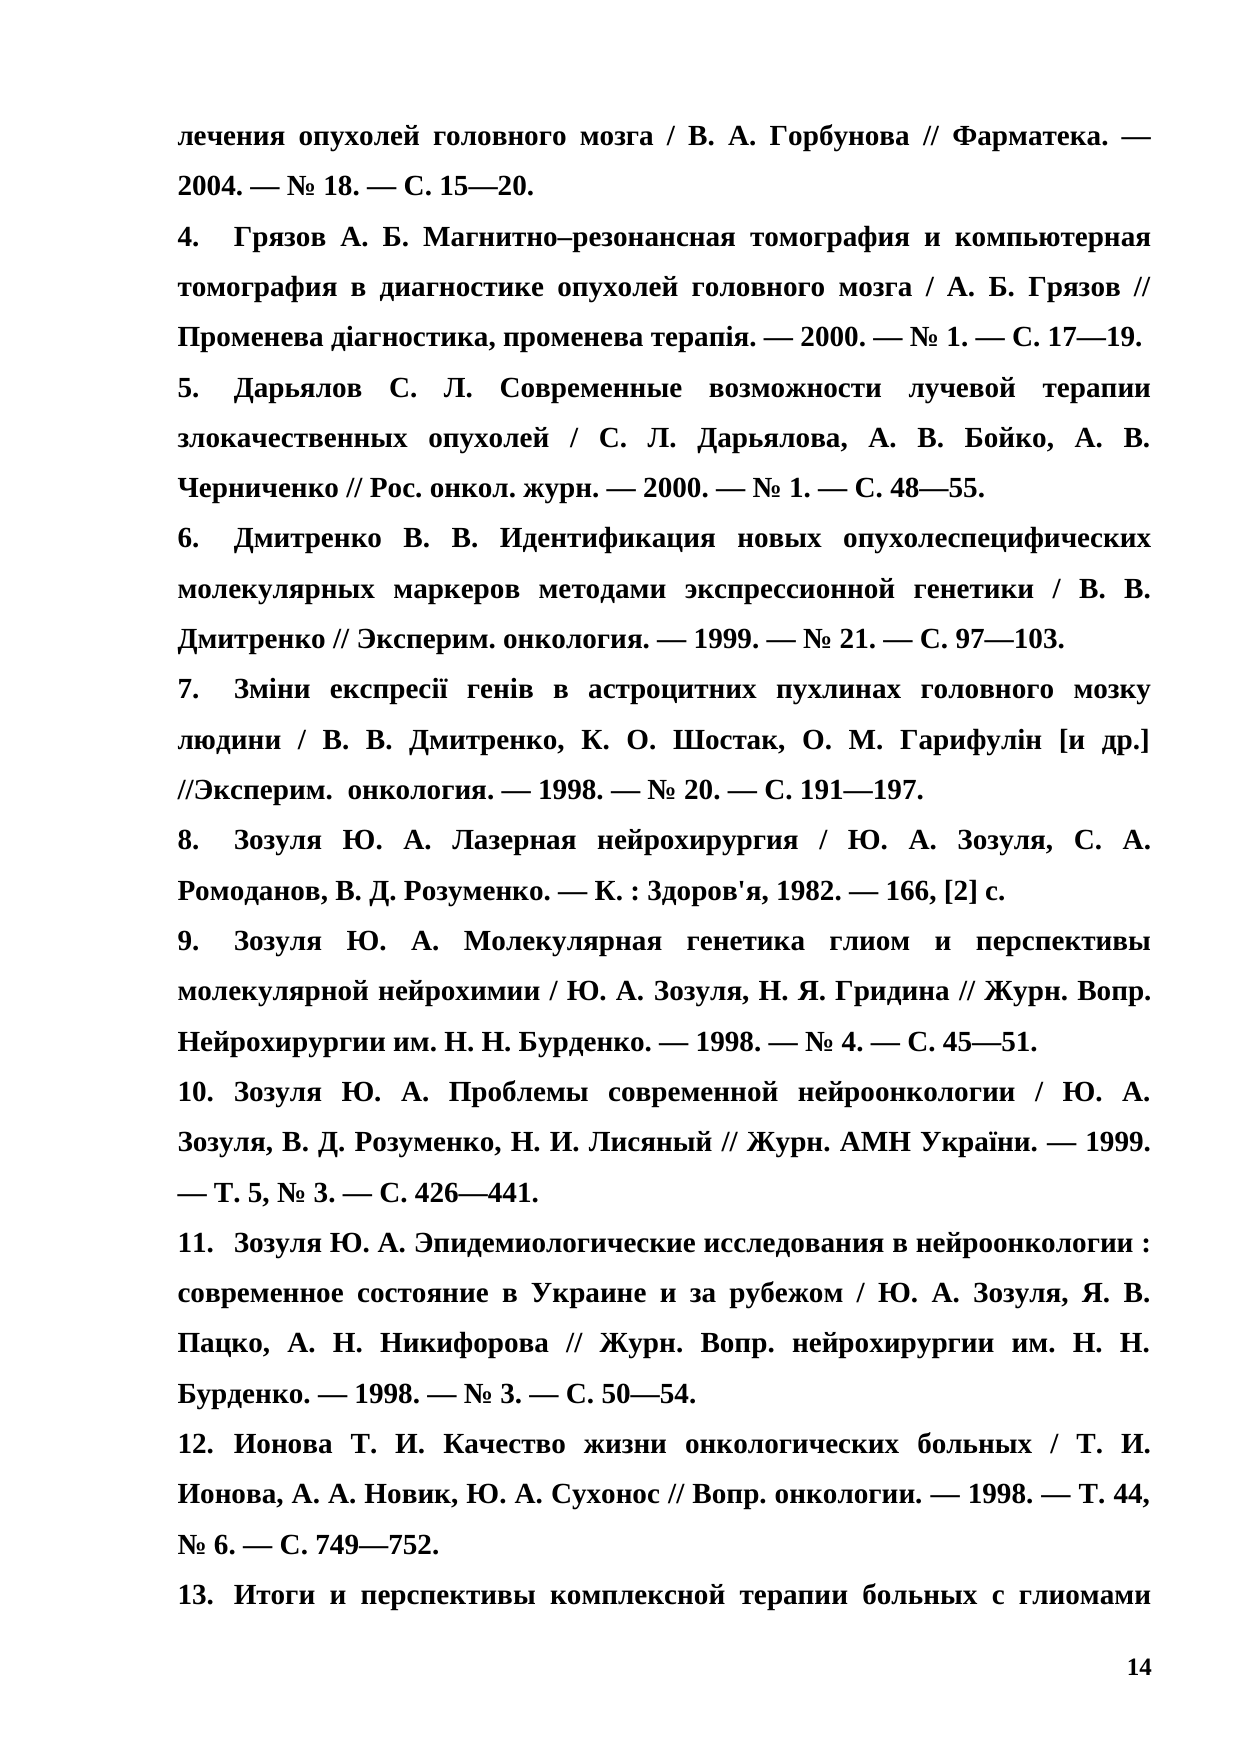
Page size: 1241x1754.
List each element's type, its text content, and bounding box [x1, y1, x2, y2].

list Дарьялов С. Л. Современные возможности лучевой терапии злокачественных опухолей / С. Л. Дарьялова, А. В. Бойко, А. В. Черниченко // Рос. онкол. журн. ― 2000. ― № 1. ― С. 48―55. [177, 370, 1152, 504]
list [177, 118, 1152, 202]
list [177, 1577, 1152, 1611]
list Зозуля Ю. А. Лазерная нейрохирургия / Ю. А. Зозуля, С. А. Ромоданов, В. Д. Розуменко. ― К. : 3доров'я, 1982. ― 166, [2] с. [177, 822, 1152, 906]
list Грязов А. Б. Магнитно–резонансная томография и компьютерная томография в диагностике опухолей головного мозга / А. Б. Грязов // Променева діагностика, променева терапія. ― 2000. ― № 1. ― С. 17―19. [177, 219, 1152, 353]
list Зозуля Ю. А. Эпидемиологические исследования в нейроонкологии : современное состояние в Украине и за рубежом / Ю. А. Зозуля, Я. В. Пацко, А. Н. Никифорова // Журн. Вопр. нейрохирургии им. Н. Н. Бурденко. ― 1998. ― № 3. ― С. 50―54. [177, 1225, 1152, 1409]
list Зозуля Ю. А. Проблемы современной нейроонкологии / Ю. А. Зозуля, В. Д. Розуменко, Н. И. Лисяный // Журн. АМН України. ― 1999. ― Т. 5, № 3. ― С. 426―441. [177, 1074, 1152, 1208]
list Дмитренко В. В. Идентификация новых опухолеспецифических молекулярных маркеров методами экспрессионной генетики / В. В. Дмитренко // Эксперим. онкология. — 1999. — № 21. — С. 97—103. [177, 521, 1152, 655]
list Зміни експресії генів в астроцитних пухлинах головного мозку людини / В. В. Дмитренко, К. О. Шостак, О. М. Гарифулін [и др.] //Эксперим. онкология. — 1998. — № 20. — С. 191—197. [177, 672, 1152, 806]
list Зозуля Ю. А. Молекулярная генетика глиом и перспективы молекулярной нейрохимии / Ю. А. Зозуля, Н. Я. Гридина // Журн. Вопр. Нейрохирургии им. Н. Н. Бурденко. — 1998. — № 4. — С. 45—51. [177, 923, 1152, 1057]
list Ионова Т. И. Качество жизни онкологических больных / Т. И. Ионова, А. А. Новик, Ю. А. Сухонос // Вопр. онкологии. ― 1998. ― Т. 44, № 6. ― С. 749―752. [177, 1426, 1152, 1560]
